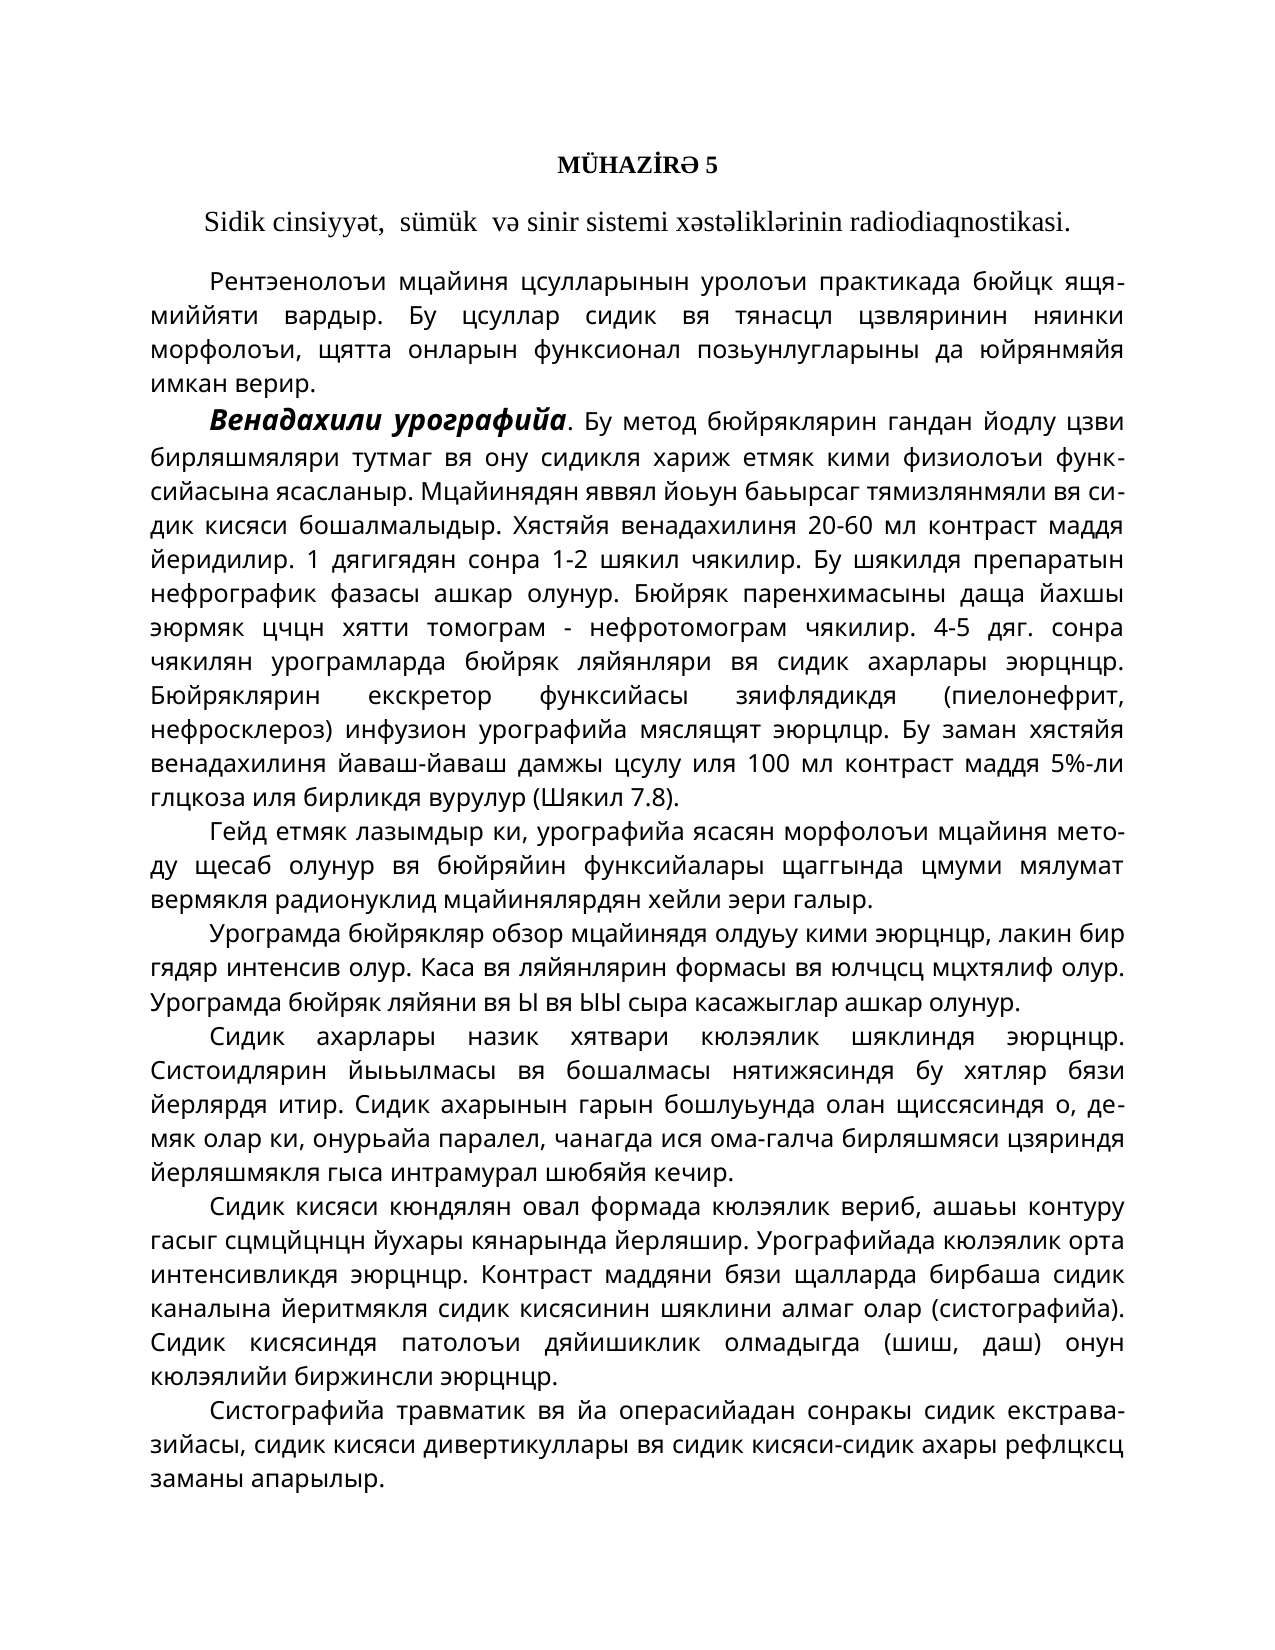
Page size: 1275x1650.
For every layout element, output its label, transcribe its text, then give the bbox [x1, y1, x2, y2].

text MÜHAZİRƏ 5 [150, 150, 1125, 179]
text Систографийа травматик вя йа операсийадан сонракы сидик екстравазийасы, сидик кисяси дивертикуллары вя сидик кисяси-сидик ахары рефлцксц заманы апарылыр. [150, 1393, 1125, 1495]
text Сидик кисяси кюндялян овал формада кюлэялик вериб, ашаьы контуру гасыг сцмцйцнцн йухары кянарында йерляшир. Урографийада кюлэялик орта интенсивликдя эюрцнцр. Контраст маддяни бязи щалларда бирбаша сидик каналына йеритмякля сидик кисясинин шяклини алмаг олар (систографийа). Сидик кисясиндя патолоъи дяйишиклик олмадыгда (шиш, даш) онун кюлэялийи биржинсли эюрцнцр. [150, 1188, 1125, 1393]
text Гейд етмяк лазымдыр ки, урографийа ясасян морфолоъи мцайиня методу щесаб олунур вя бюйряйин функсийалары щаггында цмуми мялумат вермякля радионуклид мцайинялярдян хейли эери галыр. [150, 814, 1125, 916]
text Венадахили урографийа. Бу метод бюйряклярин гандан йодлу цзви бирляшмяляри тутмаг вя ону сидикля хариж етмяк кими физиолоъи функсийасына ясасланыр. Мцайинядян яввял йоьун баьырсаг тямизлянмяли вя сидик кисяси бошалмалыдыр. Хястяйя венадахилиня 20-60 мл контраст маддя йеридилир. 1 дягигядян сонра 1-2 шякил чякилир. Бу шякилдя препаратын нефрографик фазасы ашкар олунур. Бюйряк паренхимасыны даща йахшы эюрмяк цчцн хятти томограм - нефротомограм чякилир. 4-5 дяг. сонра чякилян урограмларда бюйряк ляйянляри вя сидик ахарлары эюрцнцр. Бюйряклярин екскретор функсийасы зяифлядикдя (пиелонефрит, нефросклероз) инфузион урографийа мяслящят эюрцлцр. Бу заман хястяйя венадахилиня йаваш-йаваш дамжы цсулу иля 100 мл контраст маддя 5%-ли глцкоза иля бирликдя вурулур (Шякил 7.8). [150, 399, 1125, 814]
text Рентэенолоъи мцайиня цсулларынын уролоъи практикада бюйцк ящямиййяти вардыр. Бу цсуллар сидик вя тянасцл цзвляринин няинки морфолоъи, щятта онларын функсионал позьунлугларыны да юйрянмяйя имкан верир. [150, 263, 1125, 399]
text Сидик ахарлары назик хятвари кюлэялик шяклиндя эюрцнцр. Систоидлярин йыьылмасы вя бошалмасы нятижясиндя бу хятляр бязи йерлярдя итир. Сидик ахарынын гарын бошлуьунда олан щиссясиндя о, демяк олар ки, онурьайа паралел, чанагда ися ома-галча бирляшмяси цзяриндя йерляшмякля гыса интрамурал шюбяйя кечир. [150, 1018, 1125, 1188]
text Sidik cinsiyyət, sümük və sinir sistemi xəstəliklərinin radiodiaqnostikasi. [150, 204, 1125, 237]
text Урограмда бюйрякляр обзор мцайинядя олдуьу кими эюрцнцр, лакин бир гядяр интенсив олур. Каса вя ляйянлярин формасы вя юлчцсц мцхтялиф олур. Урограмда бюйряк ляйяни вя Ы вя ЫЫ сыра касажыглар ашкар олунур. [150, 916, 1125, 1018]
